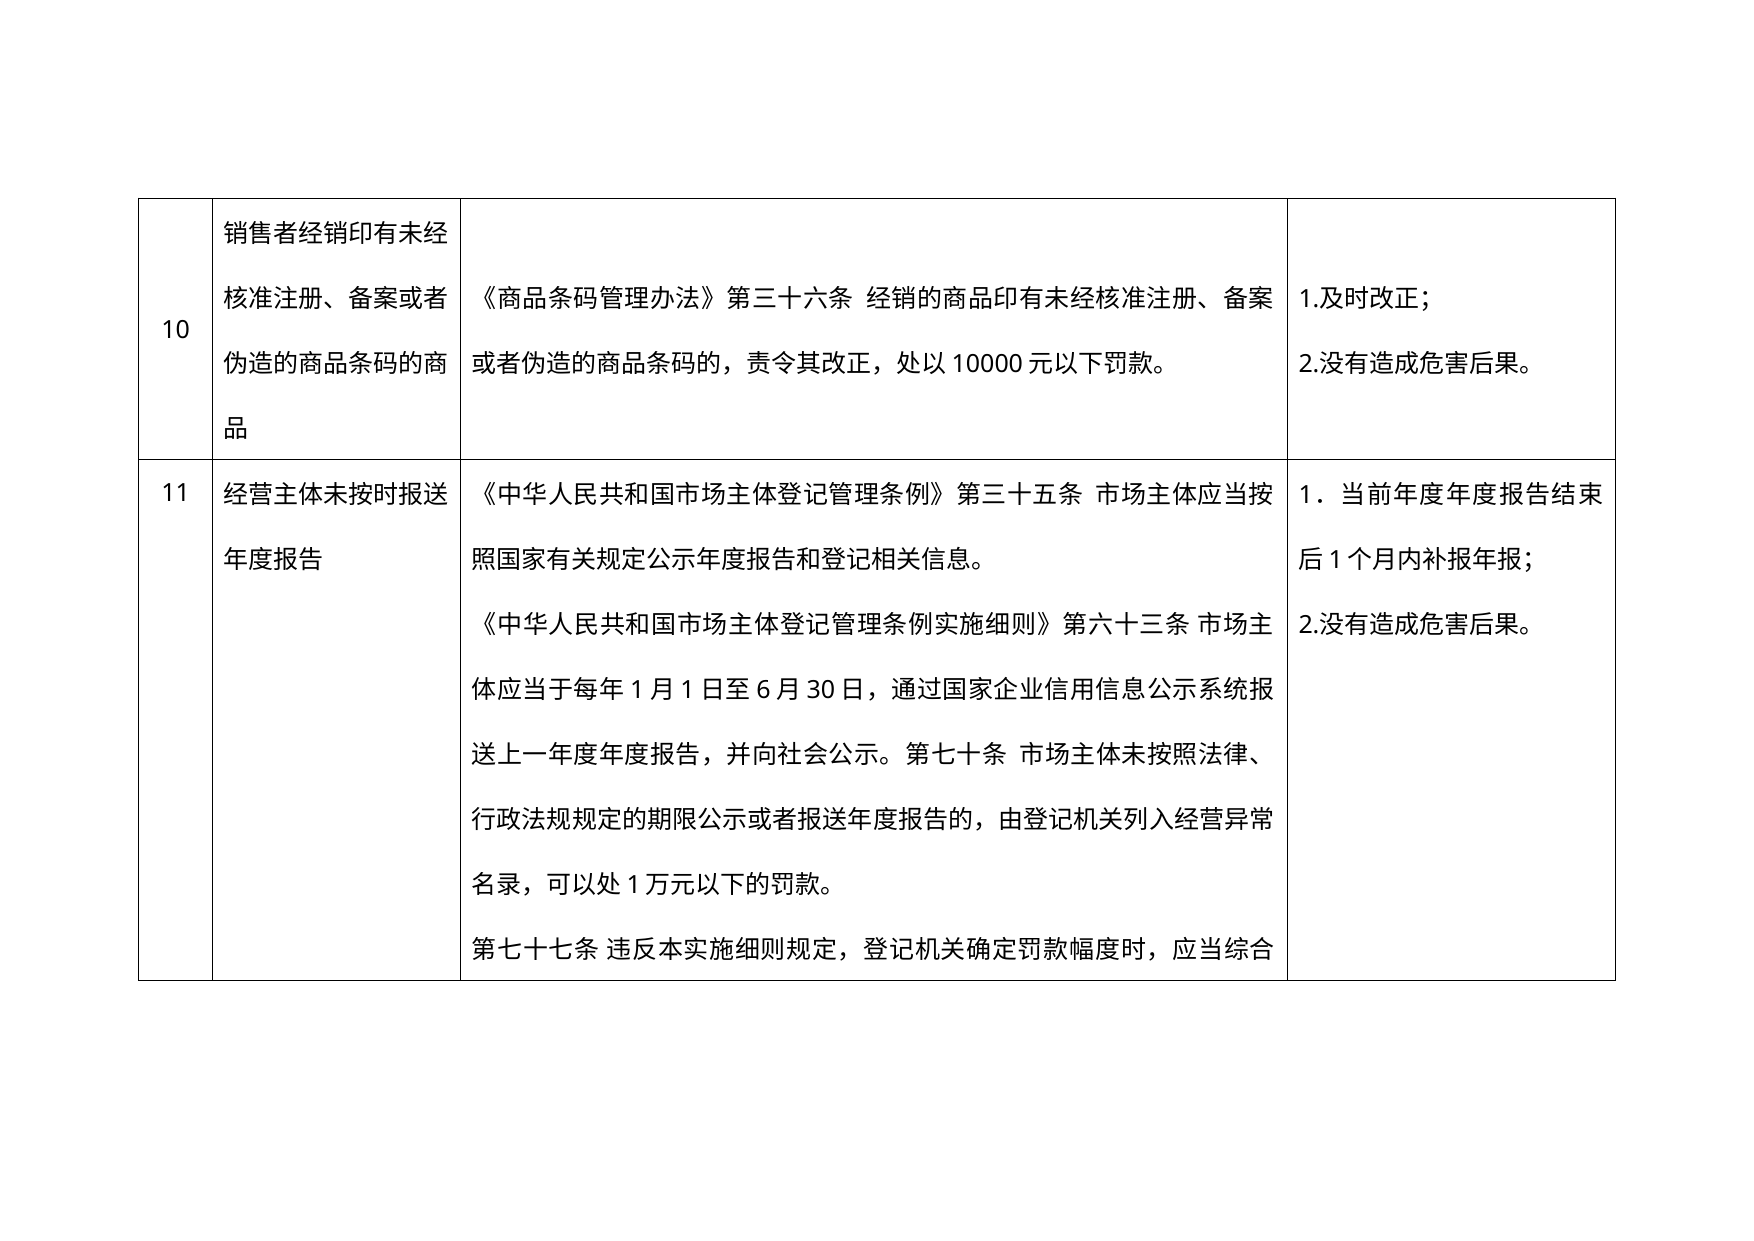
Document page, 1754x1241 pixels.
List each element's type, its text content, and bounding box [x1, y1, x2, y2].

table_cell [1288, 460, 1615, 980]
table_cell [461, 460, 1287, 980]
table_cell 10 [139, 199, 212, 459]
table_cell 1.及时改正； 2.没有造成危害后果。 [1288, 199, 1615, 459]
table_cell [461, 199, 1287, 459]
table_cell 经营主体未按时报送年度报告 [213, 460, 460, 980]
table_cell 销售者经销印有未经核准注册、备案或者伪造的商品条码的商品 [213, 199, 460, 459]
table_cell 11 [139, 460, 212, 980]
